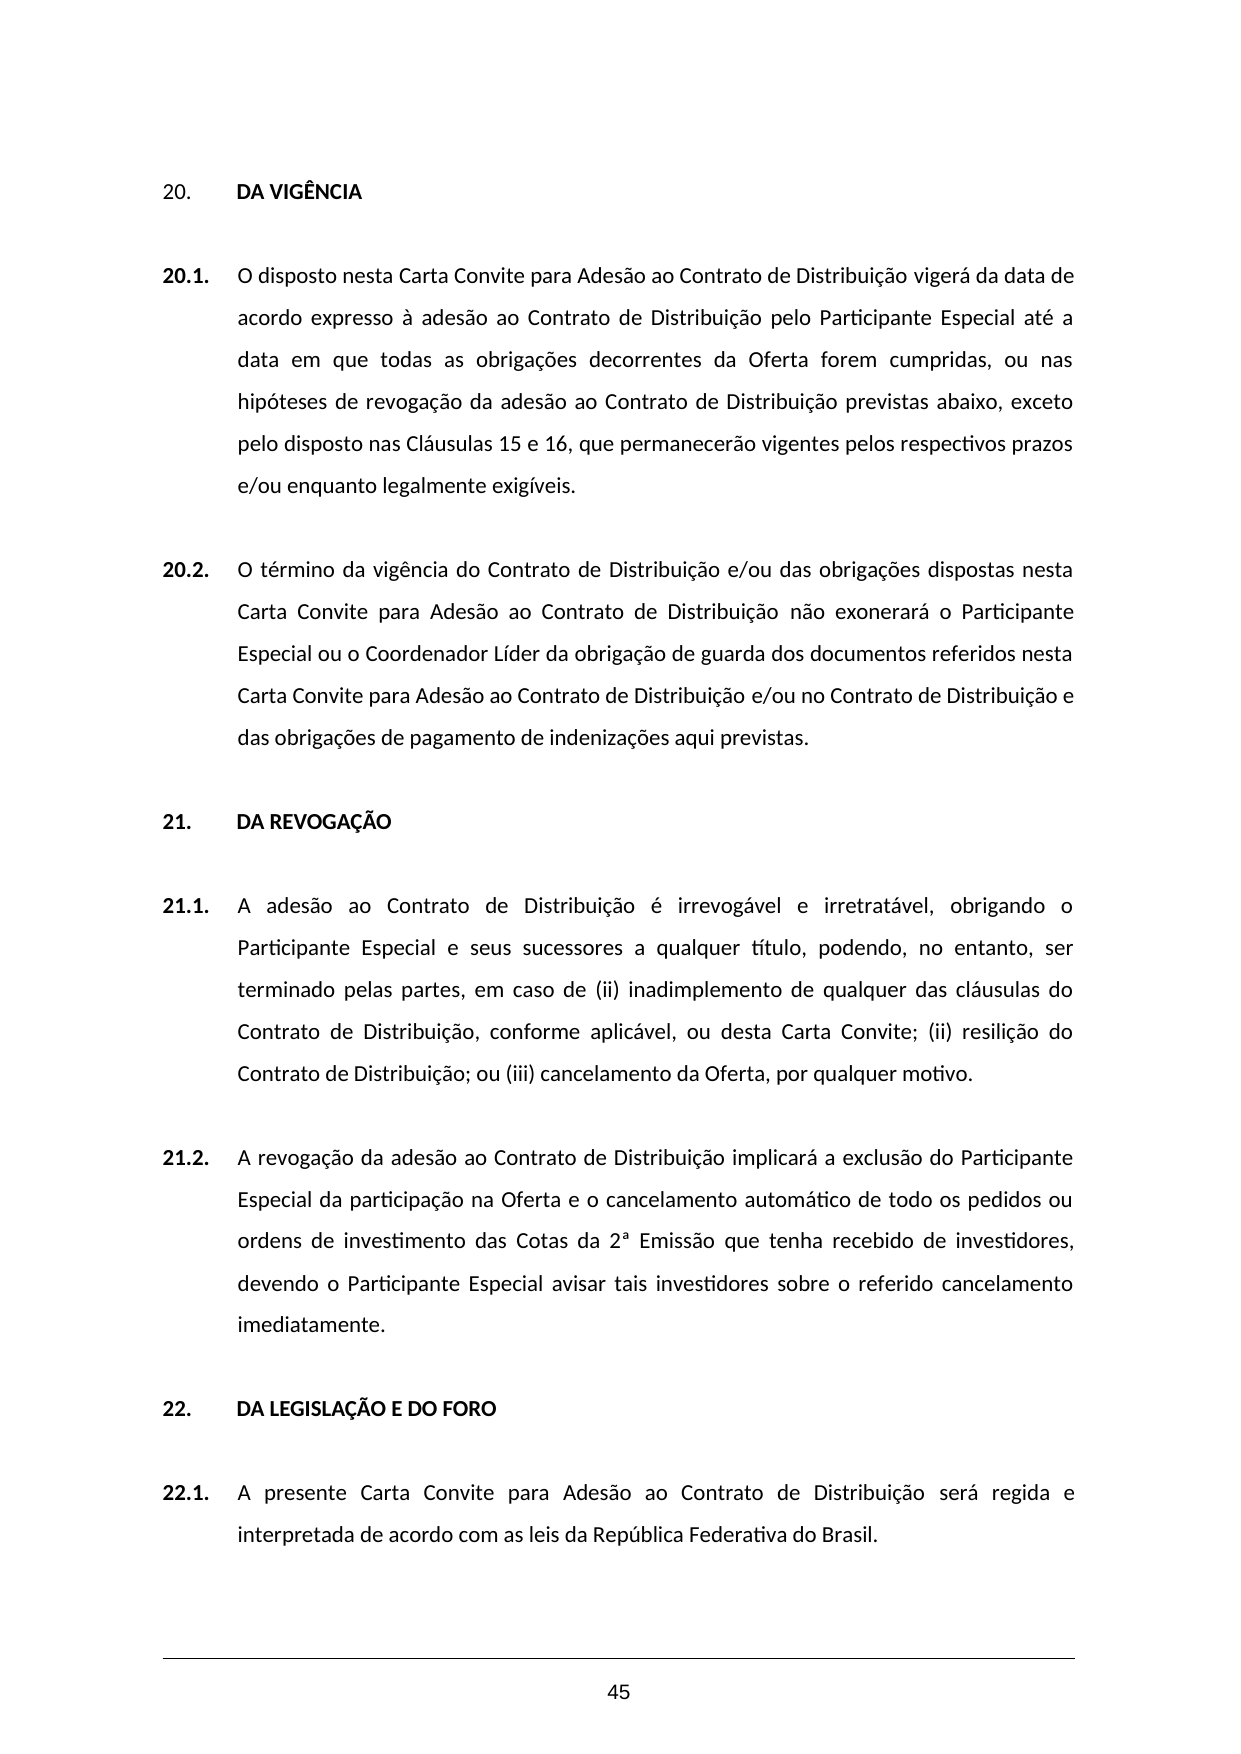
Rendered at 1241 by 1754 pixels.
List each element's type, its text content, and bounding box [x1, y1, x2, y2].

list DA VIGÊNCIA [162, 177, 1075, 205]
list A presente Carta Convite para Adesão ao Contrato de Distribuição será regida e interpretada de acordo com as leis da República Federativa do Brasil. [162, 1478, 1075, 1548]
list O disposto nesta Carta Convite para Adesão ao Contrato de Distribuição vigerá da data de acordo expresso à adesão ao Contrato de Distribuição pelo Participante Especial até a data em que todas as obrigações decorrentes da Oferta forem cumpridas, ou nas hipóteses de revogação da adesão ao Contrato de Distribuição previstas abaixo, exceto pelo disposto nas Cláusulas 15 e 16, que permanecerão vigentes pelos respectivos prazos e/ou enquanto legalmente exigíveis. [162, 261, 1075, 499]
list A adesão ao Contrato de Distribuição é irrevogável e irretratável, obrigando o Participante Especial e seus sucessores a qualquer título, podendo, no entanto, ser terminado pelas partes, em caso de (ii) inadimplemento de qualquer das cláusulas do Contrato de Distribuição, conforme aplicável, ou desta Carta Convite; (ii) resilição do Contrato de Distribuição; ou (iii) cancelamento da Oferta, por qualquer motivo. [162, 891, 1075, 1087]
list A revogação da adesão ao Contrato de Distribuição implicará a exclusão do Participante Especial da participação na Oferta e o cancelamento automático de todo os pedidos ou ordens de investimento das Cotas da 2ª Emissão que tenha recebido de investidores, devendo o Participante Especial avisar tais investidores sobre o referido cancelamento imediatamente. [162, 1143, 1075, 1339]
list DA REVOGAÇÃO [162, 807, 1075, 835]
list O término da vigência do Contrato de Distribuição e/ou das obrigações dispostas nesta Carta Convite para Adesão ao Contrato de Distribuição não exonerará o Participante Especial ou o Coordenador Líder da obrigação de guarda dos documentos referidos nesta Carta Convite para Adesão ao Contrato de Distribuição e/ou no Contrato de Distribuição e das obrigações de pagamento de indenizações aqui previstas. [162, 555, 1075, 751]
list DA LEGISLAÇÃO E DO FORO [162, 1394, 1075, 1423]
